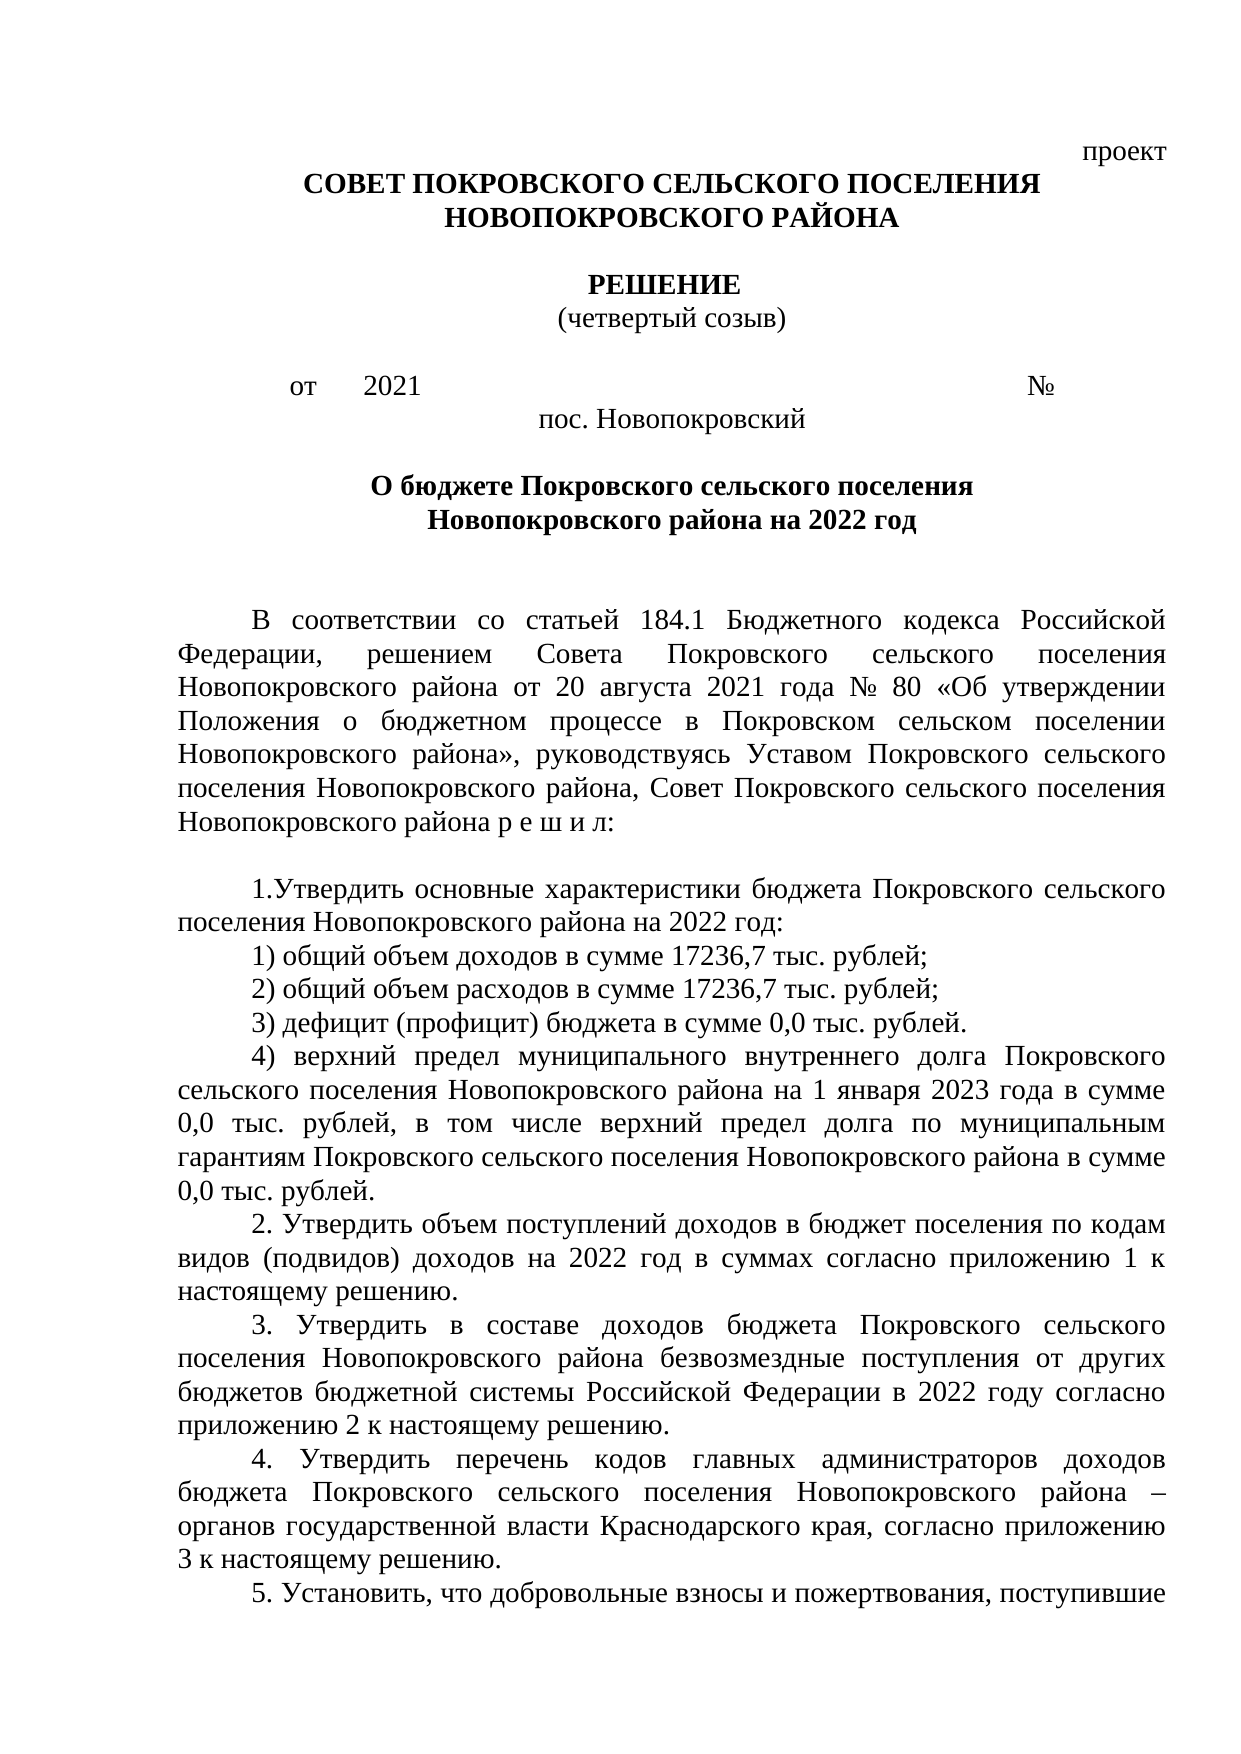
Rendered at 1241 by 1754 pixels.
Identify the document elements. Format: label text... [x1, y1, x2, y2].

text 1) общий объем доходов в сумме 17236,7 тыс. рублей; [177, 938, 1167, 971]
text от 2021 № [177, 368, 1167, 401]
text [177, 1575, 1167, 1609]
text 1.Утвердить основные характеристики бюджета Покровского сельского поселения Новопокровского района на 2022 год: [177, 871, 1167, 938]
text 3) дефицит (профицит) бюджета в сумме 0,0 тыс. рублей. [177, 1005, 1167, 1038]
text 2. Утвердить объем поступлений доходов в бюджет поселения по кодам видов (подвидов) доходов на 2022 год в суммах согласно приложению 1 к настоящему решению. [177, 1206, 1167, 1307]
text 2) общий объем расходов в сумме 17236,7 тыс. рублей; [177, 971, 1167, 1005]
text В соответствии со статьей 184.1 Бюджетного кодекса Российской Федерации, решением Совета Покровского сельского поселения Новопокровского района от 20 августа 2021 года № 80 «Об утверждении Положения о бюджетном процессе в Покровском сельском поселении Новопокровского района», руководствуясь Уставом Покровского сельского поселения Новопокровского района, Совет Покровского сельского поселения Новопокровского района р е ш и л: [177, 602, 1167, 837]
text РЕШЕНИЕ [177, 267, 1167, 301]
text (четвертый созыв) [177, 301, 1167, 334]
subtitle Новопокровского района на 2022 год [177, 502, 1167, 535]
text пос. Новопокровский [177, 401, 1167, 435]
text 4. Утвердить перечень кодов главных администраторов доходов бюджета Покровского сельского поселения Новопокровского района – органов государственной власти Краснодарского края, согласно приложению 3 к настоящему решению. [177, 1441, 1167, 1575]
text 3. Утвердить в составе доходов бюджета Покровского сельского поселения Новопокровского района безвозмездные поступления от других бюджетов бюджетной системы Российской Федерации в 2022 году согласно приложению 2 к настоящему решению. [177, 1307, 1167, 1441]
text НОВОПОКРОВСКОГО РАЙОНА [177, 200, 1167, 233]
subtitle О бюджете Покровского сельского поселения [177, 468, 1167, 502]
text проект [177, 133, 1167, 166]
text 4) верхний предел муниципального внутреннего долга Покровского сельского поселения Новопокровского района на 1 января 2023 года в сумме 0,0 тыс. рублей, в том числе верхний предел долга по муниципальным гарантиям Покровского сельского поселения Новопокровского района в сумме 0,0 тыс. рублей. [177, 1038, 1167, 1206]
text СОВЕТ ПОКРОВСКОГО СЕЛЬСКОГО ПОСЕЛЕНИЯ [177, 166, 1167, 200]
